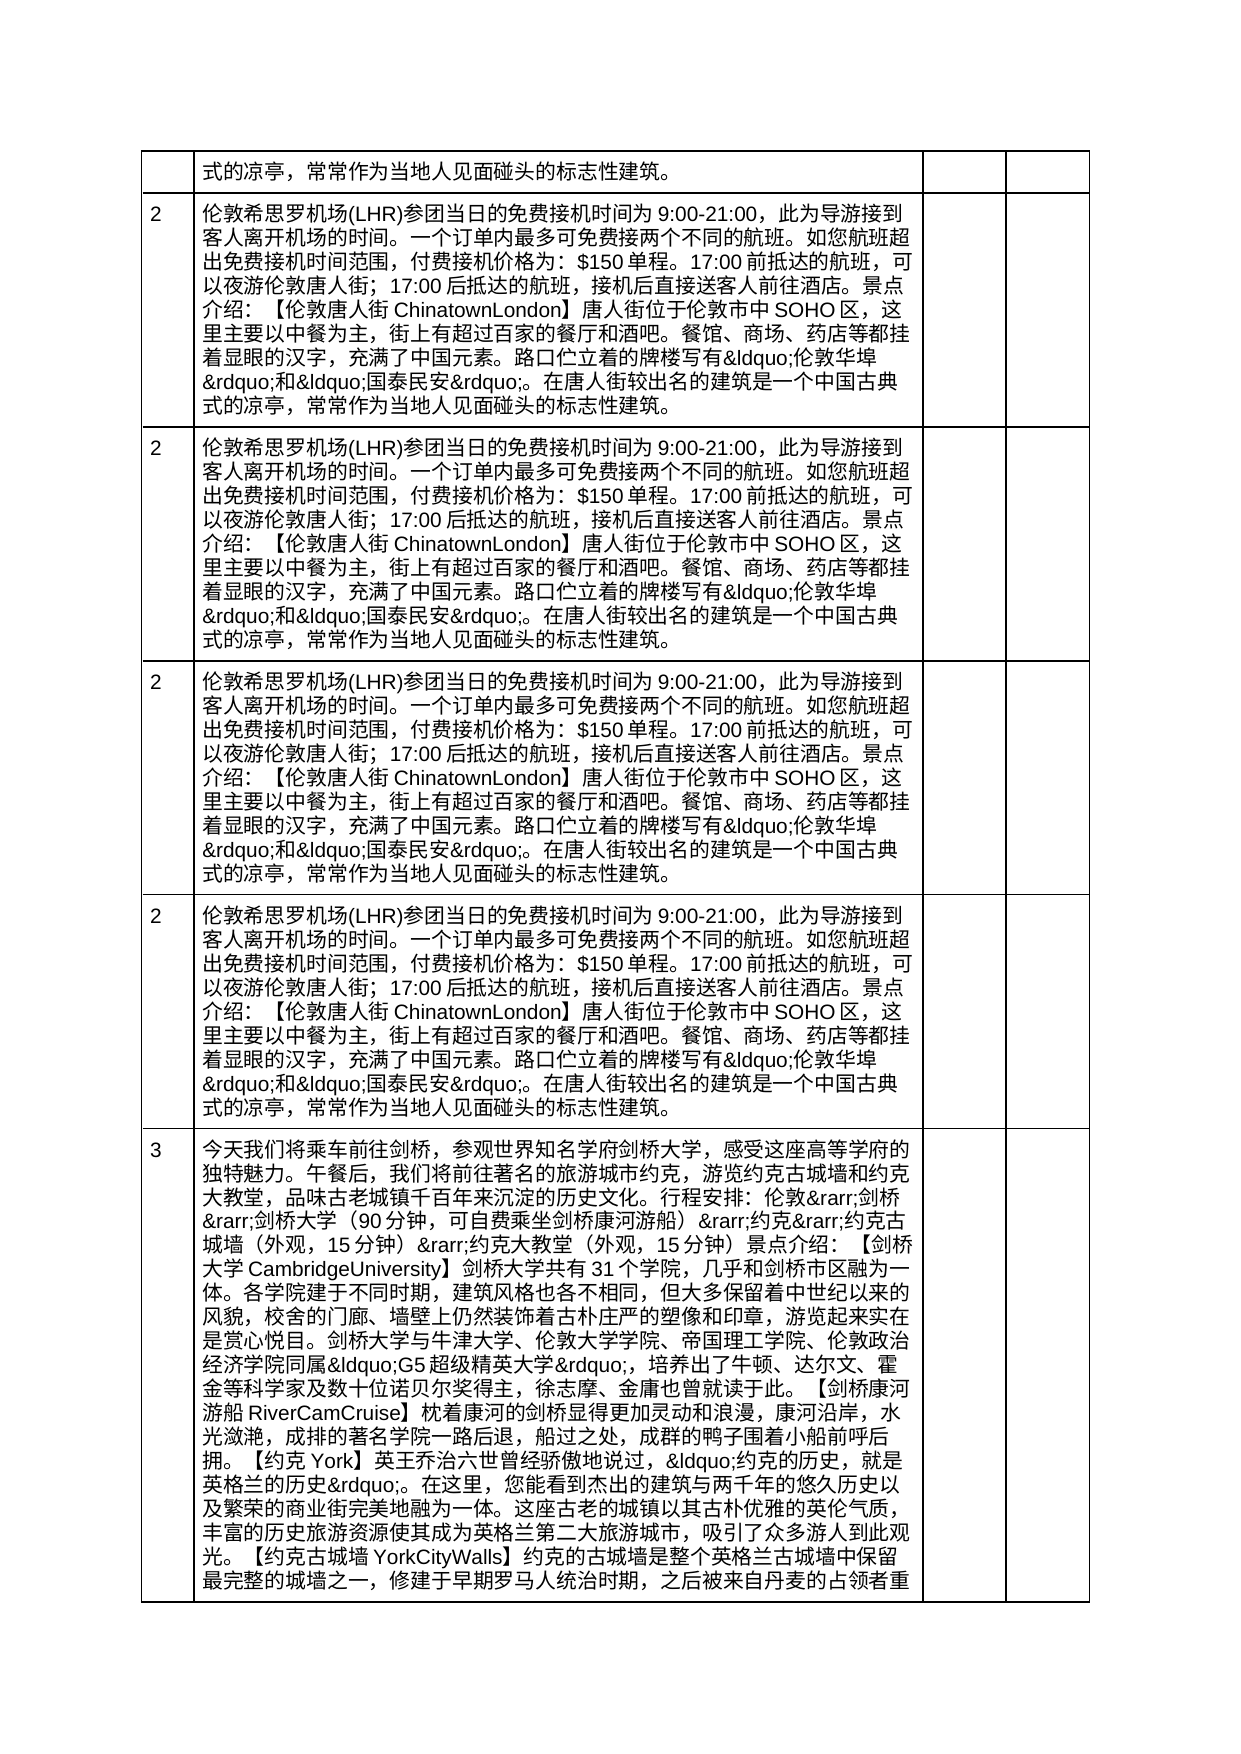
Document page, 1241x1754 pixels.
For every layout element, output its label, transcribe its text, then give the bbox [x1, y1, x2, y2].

table_cell [924, 895, 1005, 1128]
table_cell 3 [142, 1129, 193, 1601]
table_cell [1007, 428, 1089, 660]
table_cell 2 [142, 427, 193, 660]
table_cell 2 [142, 895, 193, 1128]
table_cell [1007, 1129, 1089, 1601]
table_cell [195, 1129, 922, 1601]
table_cell [1007, 152, 1089, 192]
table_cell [195, 152, 922, 192]
table_cell [924, 194, 1005, 426]
table_cell [924, 662, 1005, 894]
table_cell [924, 1129, 1005, 1601]
table_cell 2 [142, 193, 193, 426]
table_cell [924, 428, 1005, 660]
table_cell [1007, 194, 1089, 426]
table_cell 2 [142, 661, 193, 894]
table_cell [1007, 895, 1089, 1128]
table_cell [1007, 662, 1089, 894]
table_cell [924, 152, 1005, 192]
table_cell 2 [142, 152, 193, 192]
